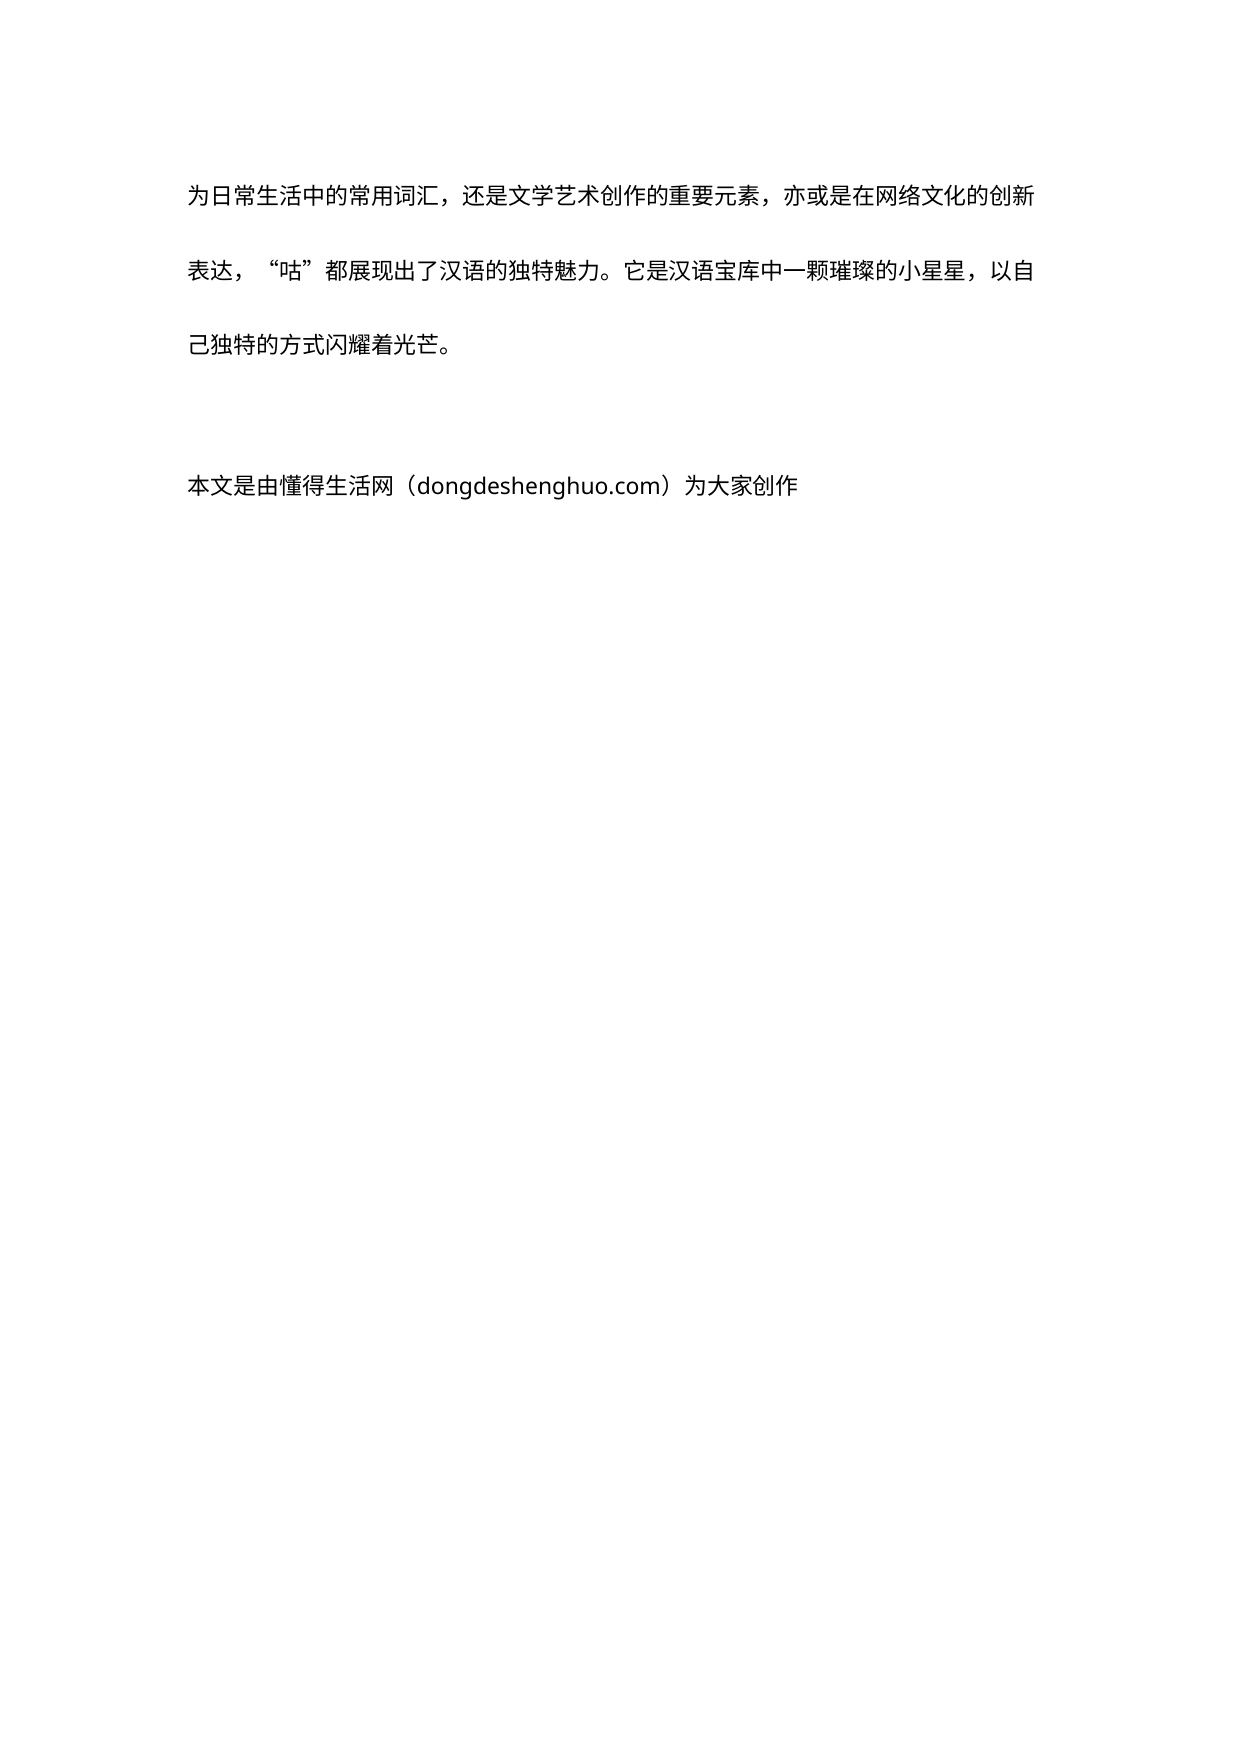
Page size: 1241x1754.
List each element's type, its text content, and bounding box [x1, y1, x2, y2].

text 本文是由懂得生活网（dongdeshenghuo.com）为大家创作 [187, 452, 1053, 517]
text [187, 162, 1053, 376]
